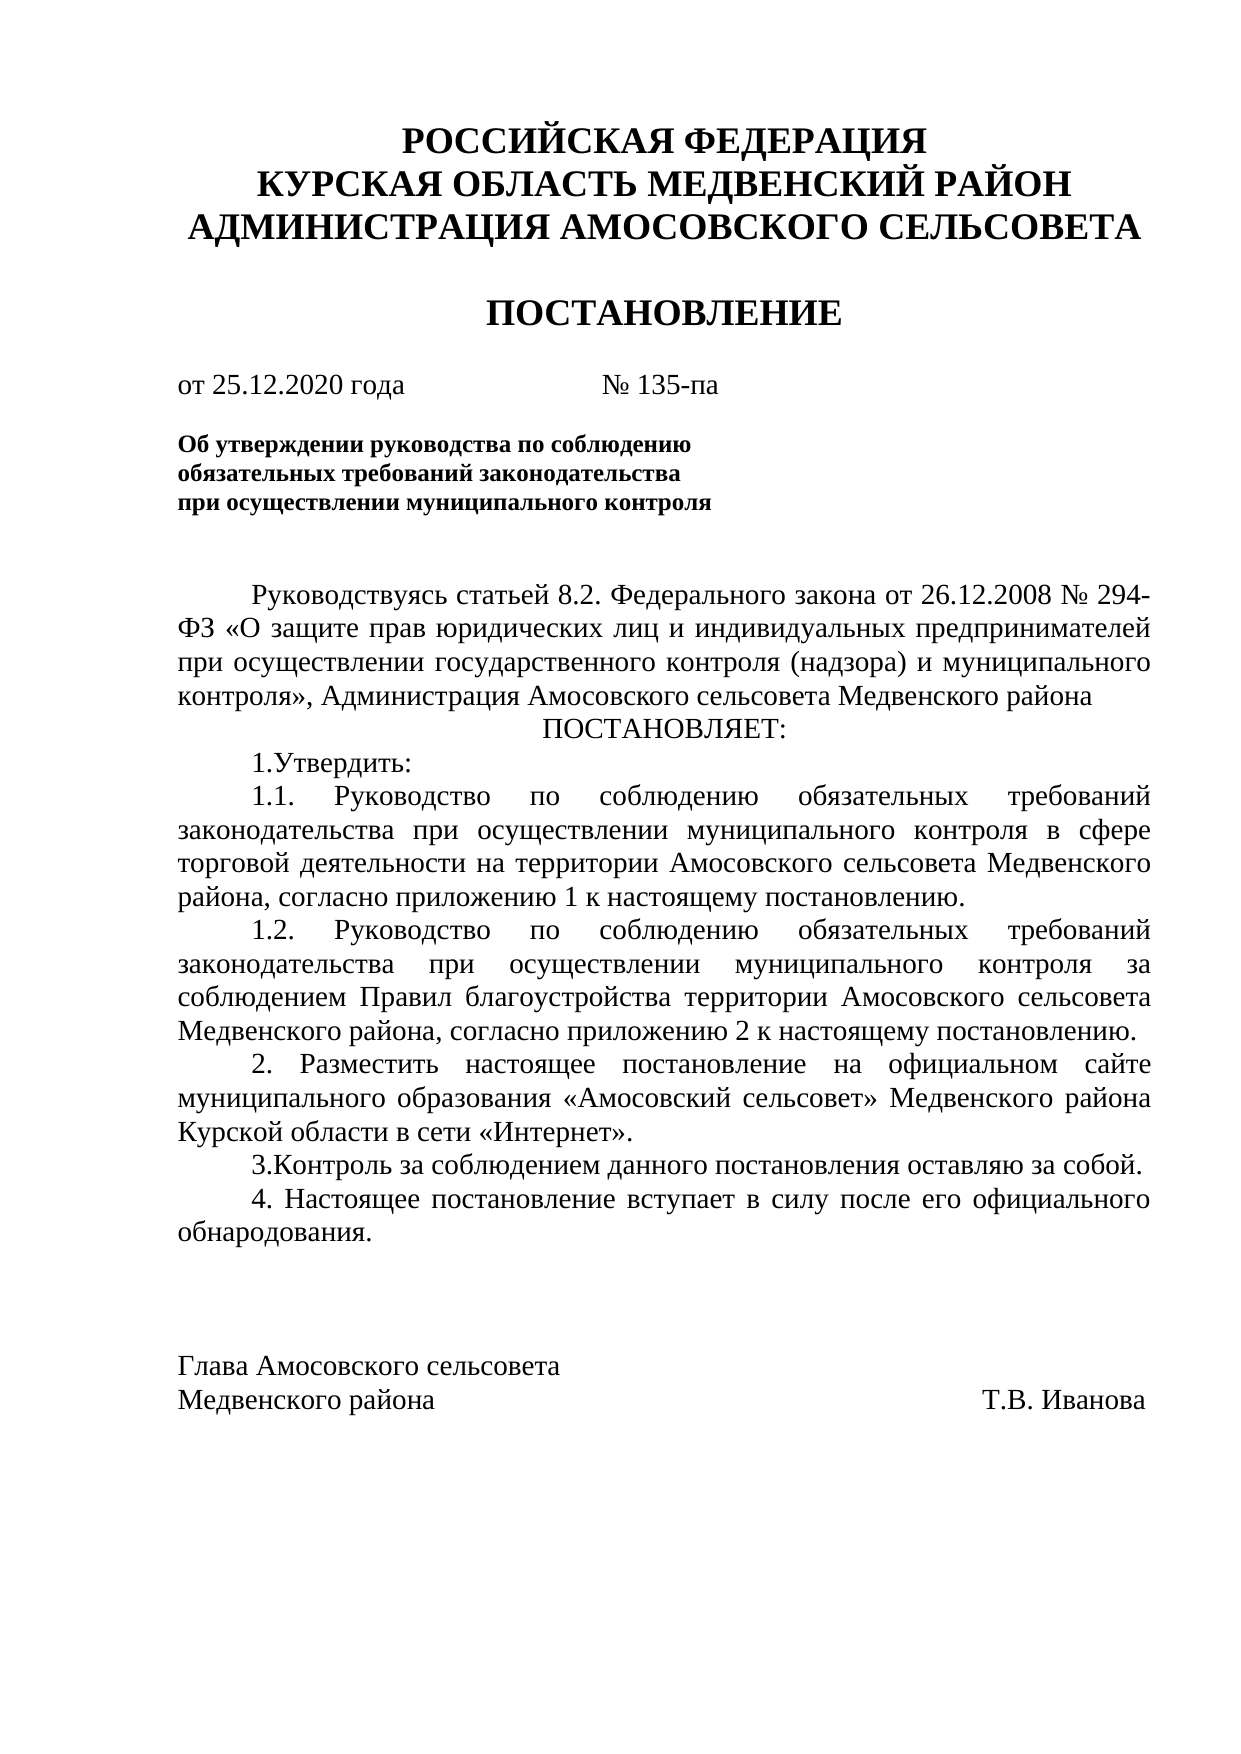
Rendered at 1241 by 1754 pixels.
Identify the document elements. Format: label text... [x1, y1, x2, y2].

text при осуществлении муниципального контроля [177, 487, 1152, 516]
text РОССИЙСКАЯ ФЕДЕРАЦИЯ [177, 118, 1152, 161]
text ПОСТАНОВЛЕНИЕ [177, 291, 1152, 334]
text 1.2. Руководство по соблюдению обязательных требований законодательства при осуществлении муниципального контроля за соблюдением Правил благоустройства территории Амосовского сельсовета Медвенского района, согласно приложению 2 к настоящему постановлению. [177, 912, 1152, 1047]
text 2. Разместить настоящее постановление на официальном сайте муниципального образования «Амосовский сельсовет» Медвенского района Курской области в сети «Интернет». [177, 1047, 1152, 1147]
text 1.1. Руководство по соблюдению обязательных требований законодательства при осуществлении муниципального контроля в сфере торговой деятельности на территории Амосовского сельсовета Медвенского района, согласно приложению 1 к настоящему постановлению. [177, 778, 1152, 912]
text обязательных требований законодательства [177, 458, 1152, 487]
text 1.Утвердить: [177, 745, 1152, 778]
text Медвенского района Т.В. Иванова [177, 1382, 1152, 1416]
text Глава Амосовского сельсовета [177, 1348, 1152, 1382]
text КУРСКАЯ ОБЛАСТЬ МЕДВЕНСКИЙ РАЙОН [177, 161, 1152, 204]
text от 25.12.2020 года № 135-па [177, 367, 1152, 401]
text ПОСТАНОВЛЯЕТ: [177, 711, 1152, 745]
text 4. Настоящее постановление вступает в силу после его официального обнародования. [177, 1181, 1152, 1248]
text Руководствуясь статьей 8.2. Федерального закона от 26.12.2008 № 294-ФЗ «О защите прав юридических лиц и индивидуальных предпринимателей при осуществлении государственного контроля (надзора) и муниципального контроля», Администрация Амосовского сельсовета Медвенского района [177, 577, 1152, 711]
text АДМИНИСТРАЦИЯ АМОСОВСКОГО СЕЛЬСОВЕТА [177, 204, 1152, 247]
text 3.Контроль за соблюдением данного постановления оставляю за собой. [177, 1147, 1152, 1181]
text Об утверждении руководства по соблюдению [177, 429, 1152, 458]
